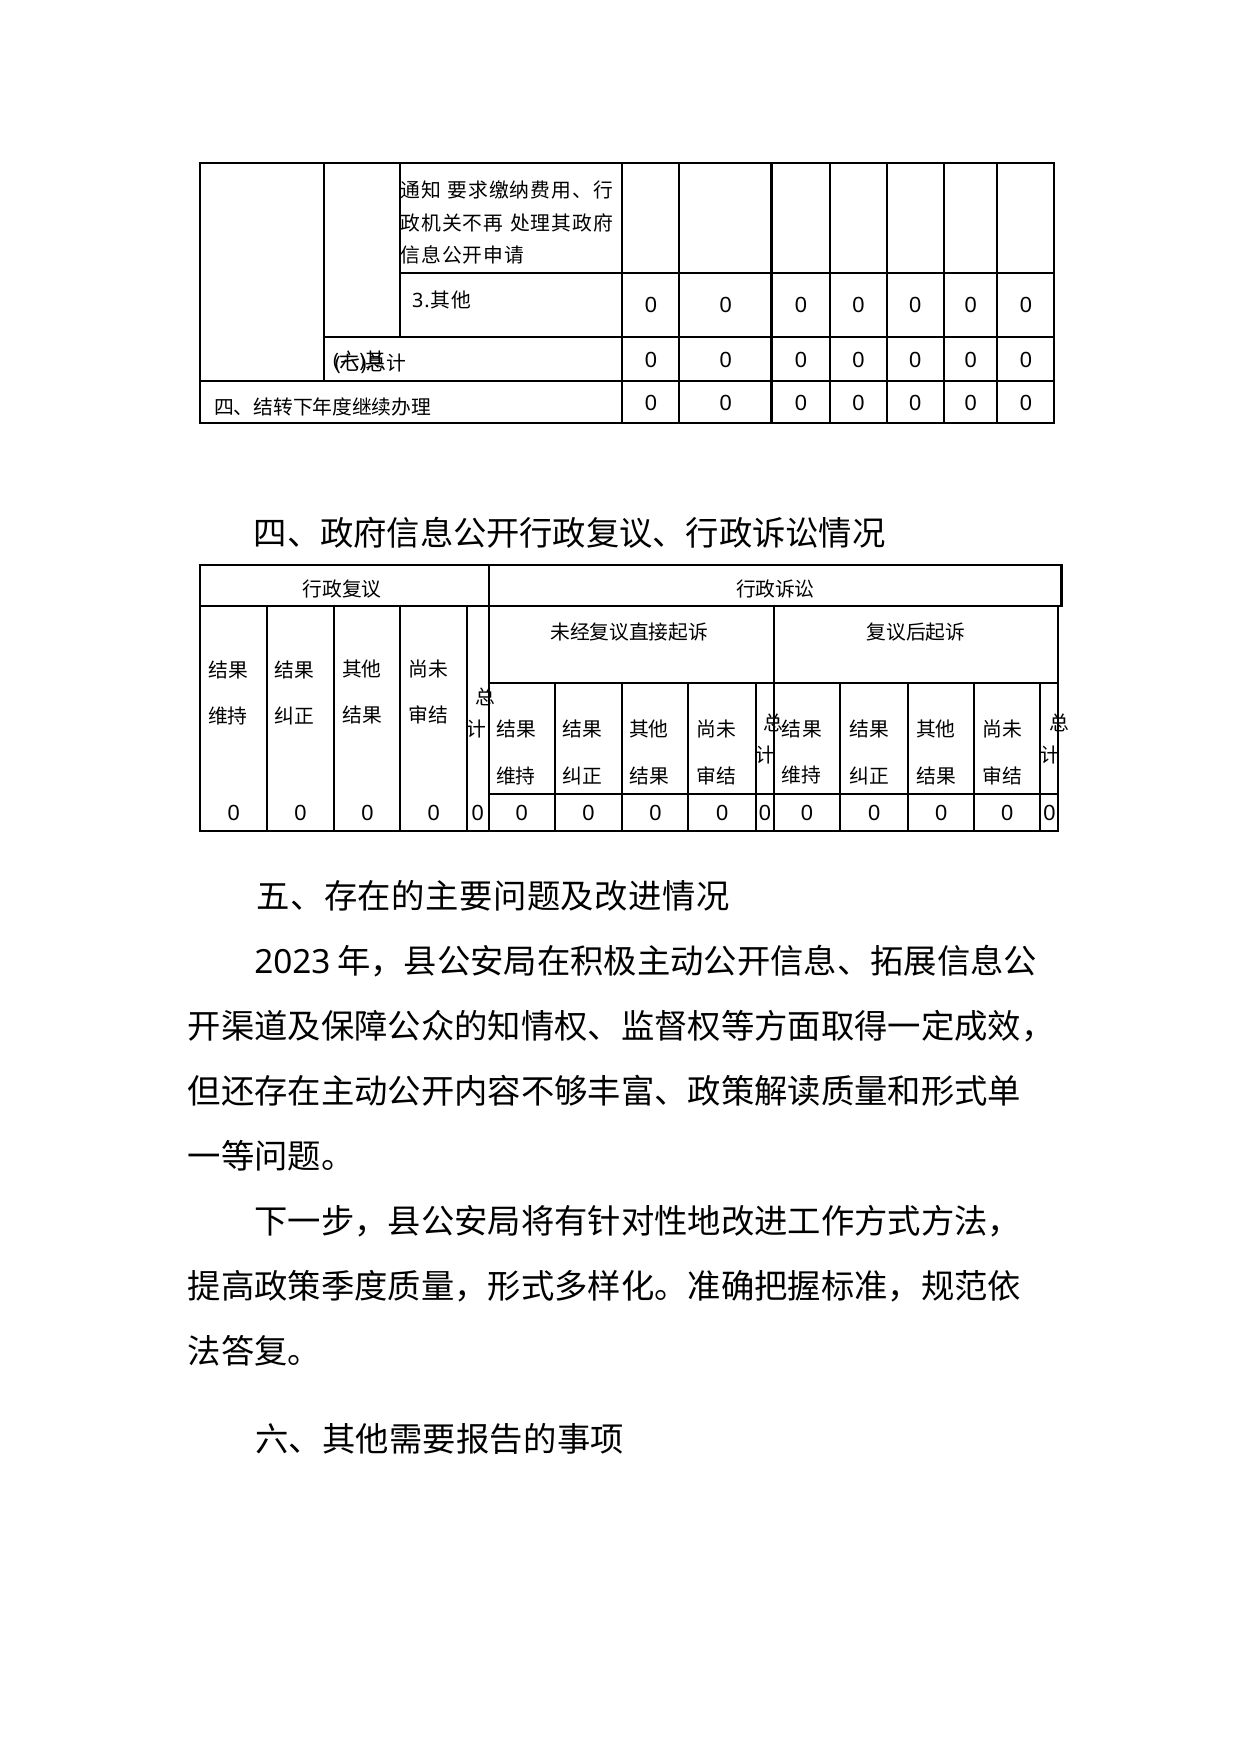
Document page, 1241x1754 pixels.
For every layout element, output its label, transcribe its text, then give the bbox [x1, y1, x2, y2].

table_cell 0 [556, 795, 621, 830]
table_cell 结果 纠正 [556, 684, 621, 792]
table_cell 0 [623, 164, 678, 272]
text 五、存在的主要问题及改进情况 [187, 862, 1053, 927]
text 下一步，县公安局将有针对性地改进工作方式方法，提高政策季度质量，形式多样化。准确把握标准，规范依法答复。 [187, 1187, 1053, 1382]
table_cell 0 [773, 164, 829, 272]
table_cell 0 [623, 338, 678, 380]
table_cell 0 [201, 793, 266, 830]
table_cell 0 [831, 382, 886, 422]
table_cell 0 [998, 338, 1053, 380]
table_cell 0 [831, 338, 886, 380]
table_cell 3.其他 [401, 274, 621, 336]
table_cell 结果 维持 [775, 684, 839, 792]
table_header 行政诉讼 [490, 566, 1060, 604]
table_cell 0 [831, 274, 886, 336]
table_cell 0 [268, 793, 333, 830]
table_cell 0 [335, 793, 399, 830]
table_cell 0 [680, 338, 770, 380]
table_cell 0 [401, 793, 466, 830]
table_cell 0 [468, 793, 488, 830]
table_cell 0 [773, 338, 829, 380]
table_cell 总计 [1041, 684, 1057, 792]
table_cell 结果 纠正 [268, 607, 333, 792]
text 六、其他需要报告的事项 [187, 1405, 1053, 1470]
table_cell 其他 结果 [909, 684, 973, 792]
table_cell 其他 结果 [335, 607, 399, 792]
table_cell 0 [1041, 795, 1057, 830]
table_cell 0 [623, 274, 678, 336]
table_cell 0 [773, 274, 829, 336]
table_cell 结果 纠正 [841, 684, 907, 792]
table_cell 0 [623, 382, 678, 422]
table_cell 0 [945, 382, 996, 422]
table_cell 0 [998, 382, 1053, 422]
table_cell 0 [945, 338, 996, 380]
table_header 行政复议 [201, 566, 488, 604]
table_cell 复议后起诉 [775, 607, 1057, 682]
table_cell 0 [998, 164, 1053, 272]
table_cell 0 [680, 274, 770, 336]
table_cell 尚未 审结 [689, 684, 755, 792]
table_cell 0 [888, 382, 943, 422]
table_cell 0 [831, 164, 886, 272]
table_cell 0 [888, 338, 943, 380]
table_cell 其他 结果 [623, 684, 687, 792]
table_cell 总计 [468, 607, 488, 792]
table_cell 0 [680, 382, 770, 422]
text 2023年，县公安局在积极主动公开信息、拓展信息公开渠道及保障公众的知情权、监督权等方面取得一定成效，但还存在主动公开内容不够丰富、政策解读质量和形式单一等问题。 [187, 927, 1053, 1187]
table_cell 0 [888, 164, 943, 272]
table_cell 0 [945, 274, 996, 336]
table_cell 0 [689, 795, 755, 830]
table_cell 0 [775, 795, 839, 830]
table_cell 尚未 审结 [401, 607, 466, 792]
text 四、政府信息公开行政复议、行政诉讼情况 [187, 499, 1053, 564]
table_cell 未经复议直接起诉 [490, 607, 773, 682]
table_cell (七)总计 [325, 338, 621, 380]
table_cell 0 [975, 795, 1039, 830]
table_cell 四、结转下年度继续办理 [201, 382, 621, 422]
table_cell 0 [998, 274, 1053, 336]
table_cell 0 [623, 795, 687, 830]
table_cell 总计 [757, 684, 773, 792]
table_cell 结果 维持 [490, 684, 554, 792]
table_cell 0 [841, 795, 907, 830]
table_cell 0 [945, 164, 996, 272]
table_cell 0 [888, 274, 943, 336]
table_cell 结果 维持 [201, 607, 266, 792]
table_cell 0 [773, 382, 829, 422]
table_cell 0 [680, 164, 770, 272]
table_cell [401, 164, 621, 272]
table_cell 0 [490, 795, 554, 830]
table_cell 0 [757, 795, 773, 830]
table_cell 尚未 审结 [975, 684, 1039, 792]
table_cell 0 [909, 795, 973, 830]
